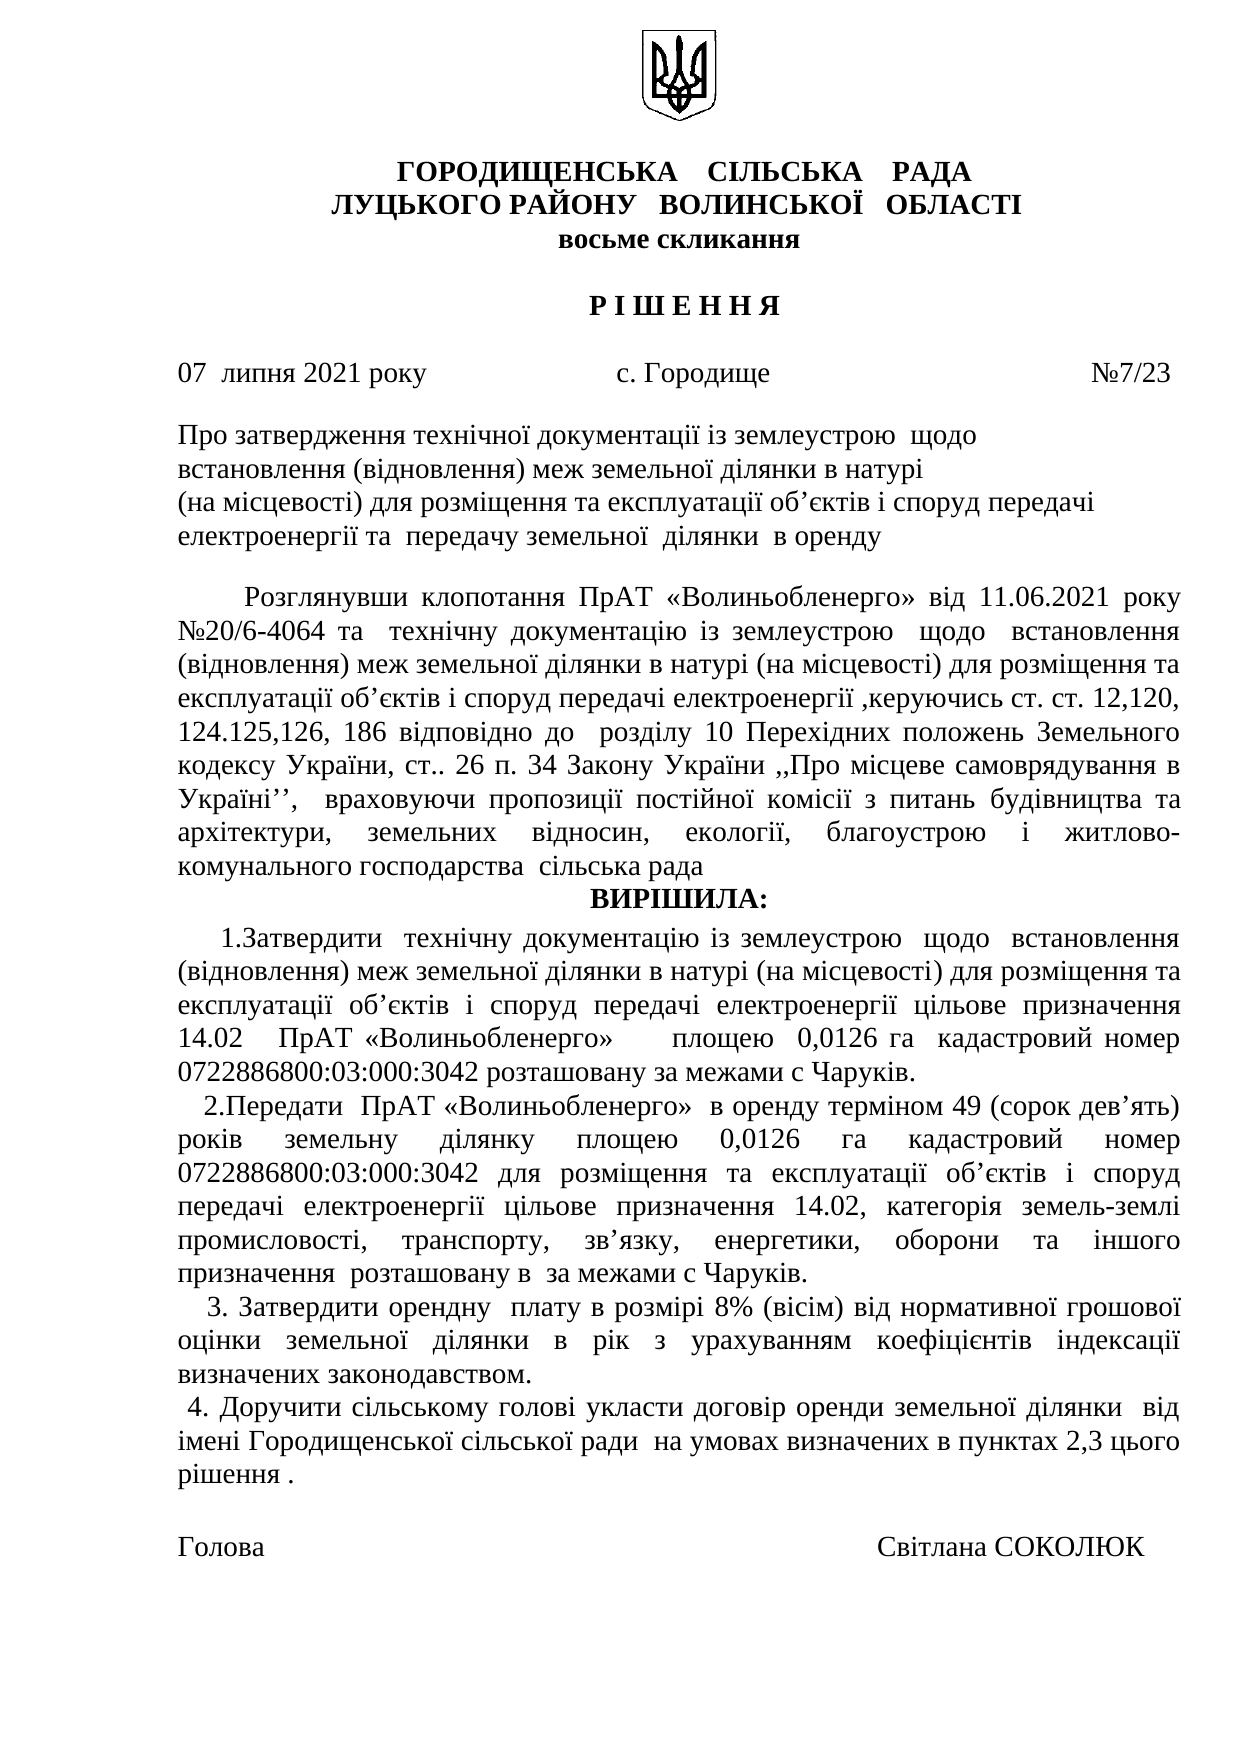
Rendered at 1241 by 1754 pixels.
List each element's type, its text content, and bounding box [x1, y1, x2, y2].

text Р І Ш Е Н Н Я [177, 288, 1191, 321]
text Розглянувши клопотання ПрАТ «Волиньобленерго» від 11.06.2021 року №20/6-4064 та технічну документацію із землеустрою щодо встановлення (відновлення) меж земельної ділянки в натурі (на місцевості) для розміщення та експлуатації об’єктів і споруд передачі електроенергії ,керуючись ст. ст. 12,120, 124.125,126, 186 відповідно до розділу 10 Перехідних положень Земельного кодексу України, ст.. 26 п. 34 Закону України ,,Про місцеве самоврядування в Україні’’, враховуючи пропозиції постійної комісії з питань будівництва та архітектури, земельних відносин, екології, благоустрою і житлово- комунального господарства сільська рада [177, 579, 1181, 881]
text 3. Затвердити орендну плату в розмірі 8% (вісім) від нормативної грошової оцінки земельної ділянки в рік з урахуванням коефіцієнтів індексації визначених законодавством. [177, 1289, 1181, 1389]
text встановлення (відновлення) меж земельної ділянки в натурі [177, 451, 1181, 484]
text 2.Передати ПрАТ «Волиньобленерго» в оренду терміном 49 (сорок дев’ять) років земельну ділянку площею 0,0126 га кадастровий номер 0722886800:03:000:3042 для розміщення та експлуатації об’єктів і споруд передачі електроенергії цільове призначення 14.02, категорія земель-землі промисловості, транспорту, зв’язку, енергетики, оборони та іншого призначення розташовану в за межами с Чаруків. [177, 1088, 1181, 1289]
text ЛУЦЬКОГО РАЙОНУ ВОЛИНСЬКОЇ ОБЛАСТІ [177, 187, 1177, 221]
text Про затвердження технічної документації із землеустрою щодо [177, 417, 1181, 451]
text восьме скликання [177, 221, 1181, 254]
text 4. Доручити сільському голові укласти договір оренди земельної ділянки від імені Городищенської сільської ради на умовах визначених в пунктах 2,3 цього рішення . [177, 1389, 1181, 1490]
text (на місцевості) для розміщення та експлуатації об’єктів і споруд передачі електроенергії та передачу земельної ділянки в оренду [177, 484, 1181, 551]
text ВИРІШИЛА: [177, 881, 1181, 915]
text 1.Затвердити технічну документацію із землеустрою щодо встановлення (відновлення) меж земельної ділянки в натурі (на місцевості) для розміщення та експлуатації об’єктів і споруд передачі електроенергії цільове призначення 14.02 ПрАТ «Волиньобленерго» площею 0,0126 га кадастровий номер 0722886800:03:000:3042 розташовану за межами с Чаруків. [177, 920, 1181, 1088]
text ГОРОДИЩЕНСЬКА СІЛЬСЬКА РАДА [177, 154, 1191, 187]
text 07 липня 2021 року с. Городище №7/23 [177, 355, 1181, 388]
picture [641, 29, 717, 121]
text Голова Світлана СОКОЛЮК [177, 1529, 1181, 1562]
